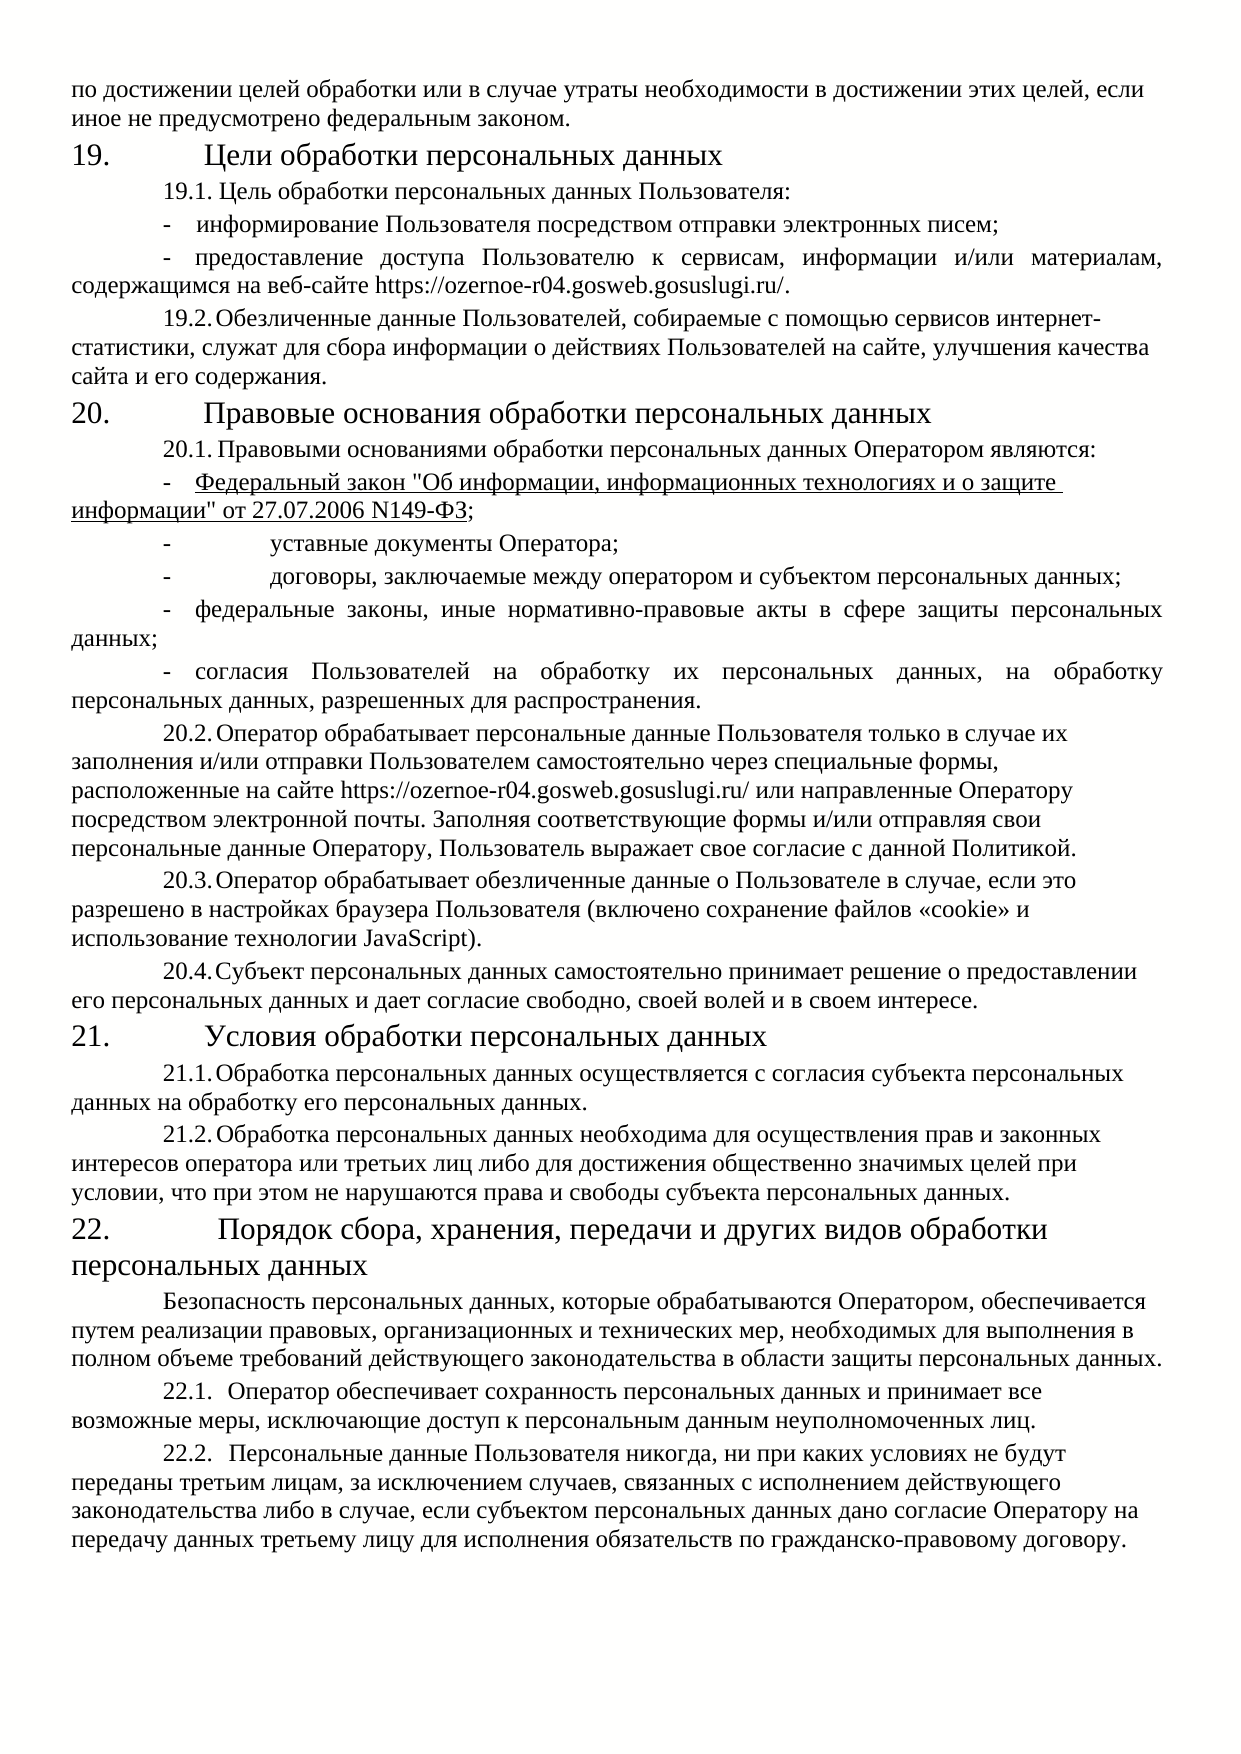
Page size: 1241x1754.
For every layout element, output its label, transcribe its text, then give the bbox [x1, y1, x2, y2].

list Обработка персональных данных необходима для осуществления прав и законных интересов оператора или третьих лиц либо для достижения общественно значимых целей при условии, что при этом не нарушаются права и свободы субъекта персональных данных. [71, 1119, 1163, 1206]
list Цель обработки персональных данных Пользователя: [71, 176, 1163, 205]
list договоры, заключаемые между оператором и субъектом персональных данных; [71, 561, 1163, 590]
list Субъект персональных данных самостоятельно принимает решение о предоставлении его персональных данных и дает согласие свободно, своей волей и в своем интересе. [71, 956, 1163, 1013]
list информирование Пользователя посредством отправки электронных писем; [71, 209, 1163, 238]
list Условия обработки персональных данных [71, 1018, 1163, 1054]
list федеральные законы, иные нормативно-правовые акты в сфере защиты персональных данных; [71, 594, 1163, 652]
list предоставление доступа Пользователю к сервисам, информации и/или материалам, содержащимся на веб-сайте https://ozernoe-r04.gosweb.gosuslugi.ru/. [71, 242, 1163, 299]
list Оператор обрабатывает обезличенные данные о Пользователе в случае, если это разрешено в настройках браузера Пользователя (включено сохранение файлов «cookie» и использование технологии JavaScript). [71, 866, 1163, 952]
list Правовые основания обработки персональных данных [71, 394, 1163, 430]
list Персональные данные Пользователя никогда, ни при каких условиях не будут переданы третьим лицам, за исключением случаев, связанных с исполнением действующего законодательства либо в случае, если субъектом персональных данных дано согласие Оператору на передачу данных третьему лицу для исполнения обязательств по гражданско-правовому договору. [71, 1438, 1163, 1553]
list уставные документы Оператора; [71, 528, 1163, 557]
list Правовыми основаниями обработки персональных данных Оператором являются: [71, 434, 1163, 463]
text по достижении целей обработки или в случае утраты необходимости в достижении этих целей, если иное не предусмотрено федеральным законом. [71, 74, 1163, 132]
list Обработка персональных данных осуществляется с согласия субъекта персональных данных на обработку его персональных данных. [71, 1058, 1163, 1115]
list Обезличенные данные Пользователей, собираемые с помощью сервисов интернет- статистики, служат для сбора информации о действиях Пользователей на сайте, улучшения качества сайта и его содержания. [71, 303, 1163, 390]
list Цели обработки персональных данных [71, 136, 1163, 172]
list Оператор обрабатывает персональные данные Пользователя только в случае их заполнения и/или отправки Пользователем самостоятельно через специальные формы, расположенные на сайте https://ozernoe-r04.gosweb.gosuslugi.ru/ или направленные Оператору посредством электронной почты. Заполняя соответствующие формы и/или отправляя свои персональные данные Оператору, Пользователь выражает свое согласие с данной Политикой. [71, 718, 1163, 861]
text Безопасность персональных данных, которые обрабатываются Оператором, обеспечивается путем реализации правовых, организационных и технических мер, необходимых для выполнения в полном объеме требований действующего законодательства в области защиты персональных данных. [71, 1286, 1163, 1372]
list Оператор обеспечивает сохранность персональных данных и принимает все возможные меры, исключающие доступ к персональным данным неуполномоченных лиц. [71, 1376, 1163, 1434]
list согласия Пользователей на обработку их персональных данных, на обработку персональных данных, разрешенных для распространения. [71, 656, 1163, 713]
list Федеральный закон "Об информации, информационных технологиях и о защите информации" от 27.07.2006 N149-ФЗ; [71, 467, 1163, 524]
list Порядок сбора, хранения, передачи и других видов обработки персональных данных [71, 1210, 1163, 1282]
